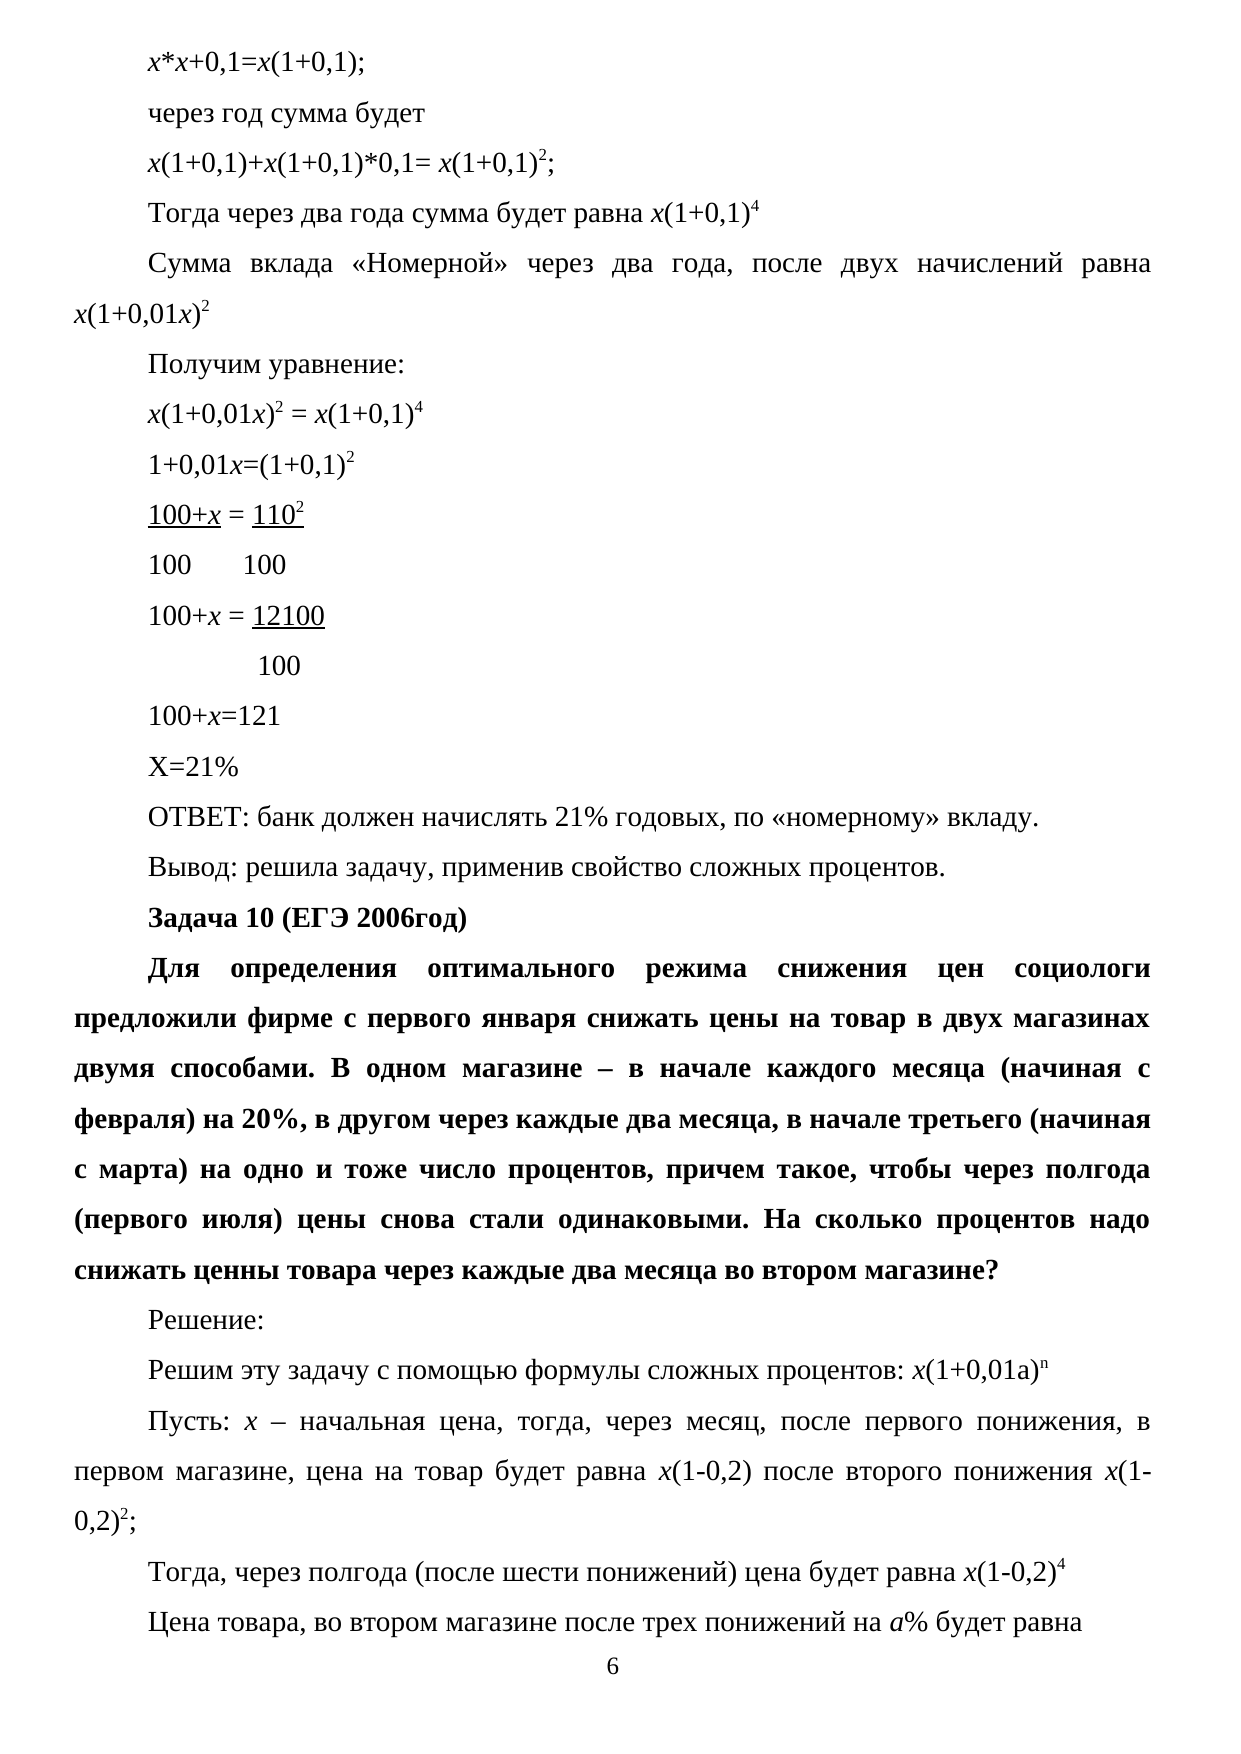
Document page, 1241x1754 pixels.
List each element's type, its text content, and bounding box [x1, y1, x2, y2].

text Задача 10 (ЕГЭ 2006год) [74, 900, 1152, 933]
text ОТВЕТ: банк должен начислять 21% годовых, по «номерному» вкладу. [74, 799, 1152, 833]
text Тогда через два года сумма будет равна х(1+0,1)4 [74, 195, 1152, 229]
text 100+х = 1102 [74, 497, 1152, 531]
text х*х+0,1=х(1+0,1); [74, 44, 1152, 78]
text 100 100 [74, 547, 1152, 581]
text Решим эту задачу с помощью формулы сложных процентов: х(1+0,01а)n [74, 1352, 1152, 1386]
text х(1+0,01х)2 = х(1+0,1)4 [74, 397, 1152, 430]
text 1+0,01х=(1+0,1)2 [74, 447, 1152, 480]
text 100+х=121 [74, 698, 1152, 732]
text Получим уравнение: [74, 346, 1152, 380]
text Сумма вклада «Номерной» через два года, после двух начислений равна х(1+0,01х)2 [74, 246, 1152, 329]
text х(1+0,1)+х(1+0,1)*0,1= х(1+0,1)2; [74, 145, 1152, 178]
text Х=21% [74, 749, 1152, 782]
text Пусть: х – начальная цена, тогда, через месяц, после первого понижения, в первом магазине, цена на товар будет равна х(1-0,2) после второго понижения х(1-0,2)2; [74, 1403, 1152, 1537]
text 100+х = 12100 [74, 598, 1152, 631]
text Решение: [74, 1302, 1152, 1336]
text Вывод: решила задачу, применив свойство сложных процентов. [74, 849, 1152, 883]
text Для определения оптимального режима снижения цен социологи предложили фирме с первого января снижать цены на товар в двух магазинах двумя способами. В одном магазине – в начале каждого месяца (начиная с февраля) на 20%, в другом через каждые два месяца, в начале третьего (начиная с марта) на одно и тоже число процентов, причем такое, чтобы через полгода (первого июля) цены снова стали одинаковыми. На сколько процентов надо снижать ценны товара через каждые два месяца во втором магазине? [74, 950, 1152, 1285]
text через год сумма будет [74, 95, 1152, 128]
text 100 [74, 648, 1152, 682]
text Тогда, через полгода (после шести понижений) цена будет равна х(1-0,2)4 [74, 1554, 1152, 1587]
text Цена товара, во втором магазине после трех понижений на а% будет равна [74, 1604, 1152, 1638]
